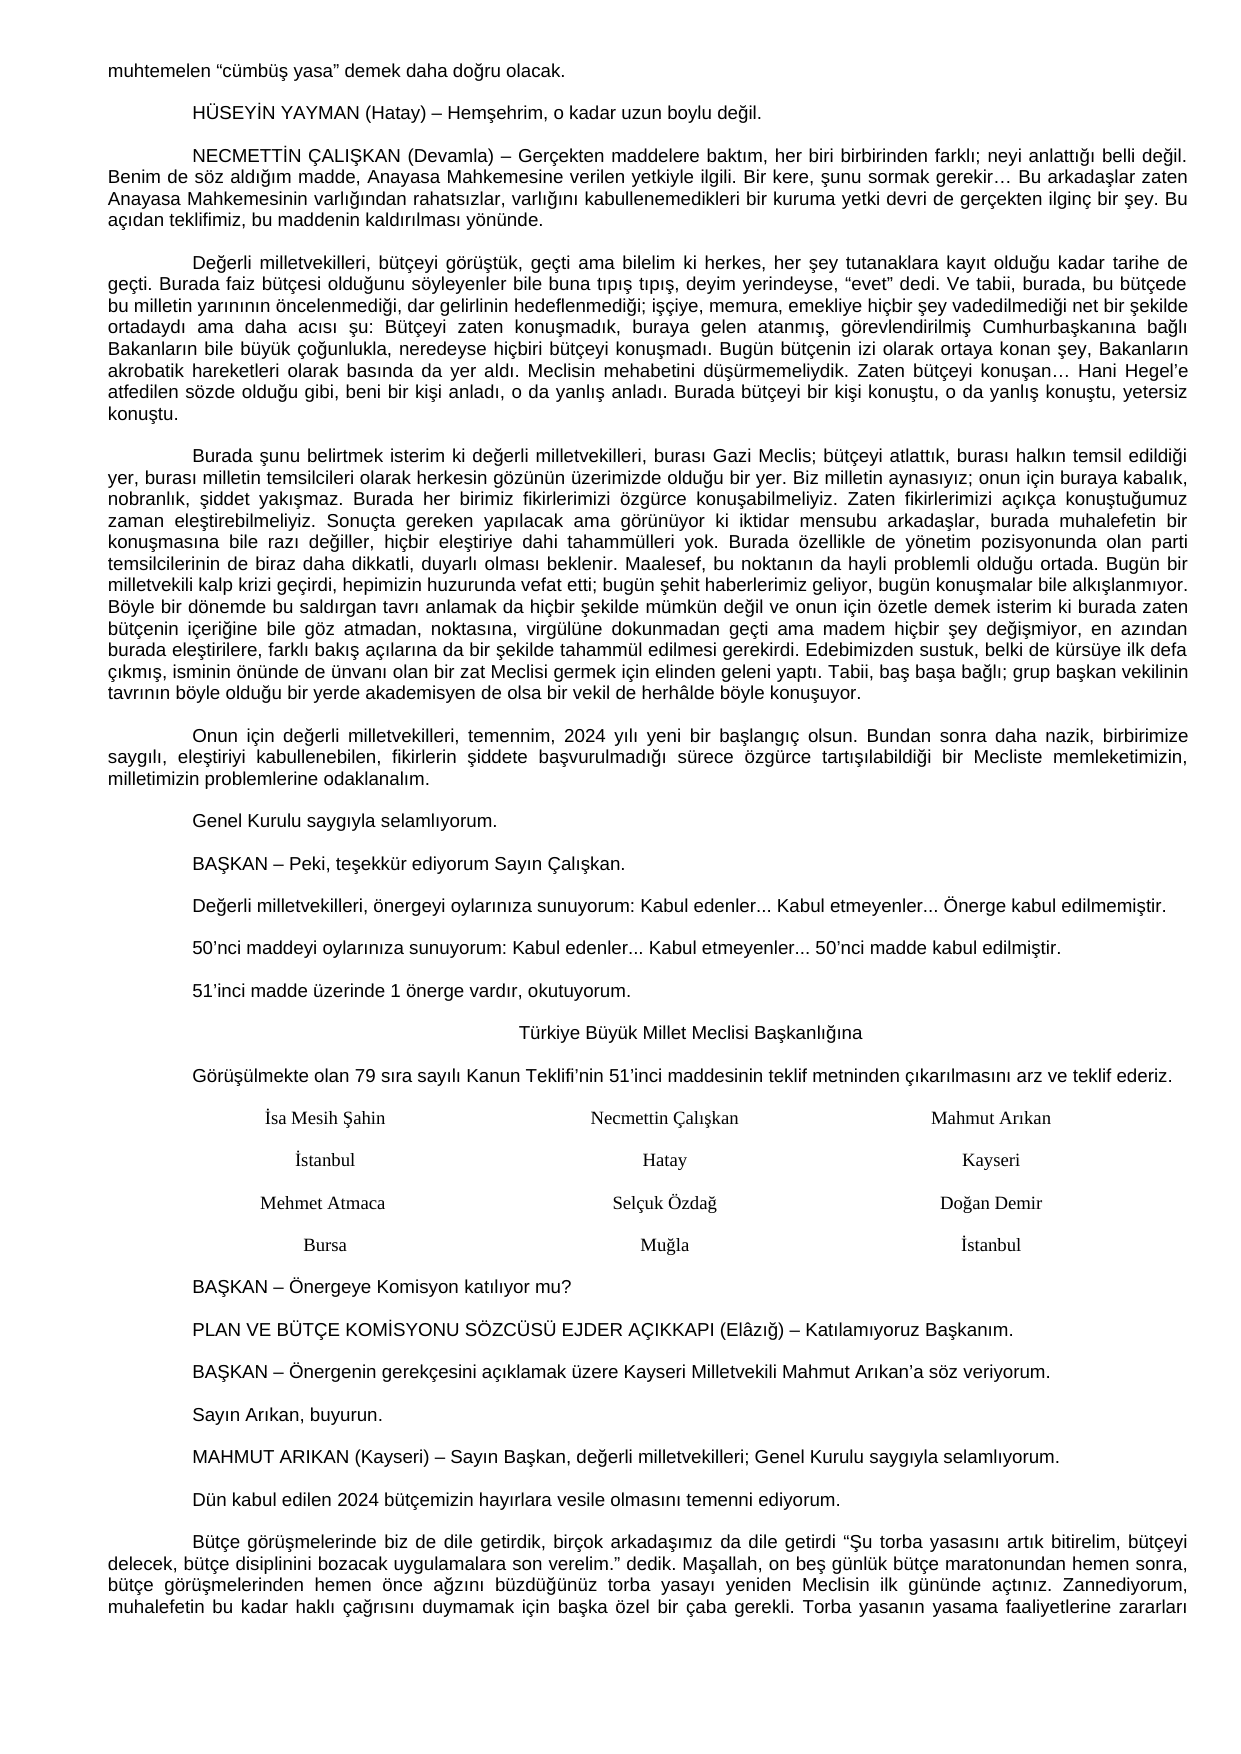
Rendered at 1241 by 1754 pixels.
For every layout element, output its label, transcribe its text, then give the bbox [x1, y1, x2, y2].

text Bursa Muğla İstanbul [108, 1234, 1189, 1256]
text Türkiye Büyük Millet Meclisi Başkanlığına [108, 1022, 1189, 1043]
text Burada şunu belirtmek isterim ki değerli milletvekilleri, burası Gazi Meclis; bütçeyi atlattık, burası halkın temsil edildiği yer, burası milletin temsilcileri olarak herkesin gözünün üzerimizde olduğu bir yer. Biz milletin aynasıyız; onun için buraya kabalık, nobranlık, şiddet yakışmaz. Burada her birimiz fikirlerimizi özgürce konuşabilmeliyiz. Zaten fikirlerimizi açıkça konuştuğumuz zaman eleştirebilmeliyiz. Sonuçta gereken yapılacak ama görünüyor ki iktidar mensubu arkadaşlar, burada muhalefetin bir konuşmasına bile razı değiller, hiçbir eleştiriye dahi tahammülleri yok. Burada özellikle de yönetim pozisyonunda olan parti temsilcilerinin de biraz daha dikkatli, duyarlı olması beklenir. Maalesef, bu noktanın da hayli problemli olduğu ortada. Bugün bir milletvekili kalp krizi geçirdi, hepimizin huzurunda vefat etti; bugün şehit haberlerimiz geliyor, bugün konuşmalar bile alkışlanmıyor. Böyle bir dönemde bu saldırgan tavrı anlamak da hiçbir şekilde mümkün değil ve onun için özetle demek isterim ki burada zaten bütçenin içeriğine bile göz atmadan, noktasına, virgülüne dokunmadan geçti ama madem hiçbir şey değişmiyor, en azından burada eleştirilere, farklı bakış açılarına da bir şekilde tahammül edilmesi gerekirdi. Edebimizden sustuk, belki de kürsüye ilk defa çıkmış, isminin önünde de ünvanı olan bir zat Meclisi germek için elinden geleni yaptı. Tabii, baş başa bağlı; grup başkan vekilinin tavrının böyle olduğu bir yerde akademisyen de olsa bir vekil de herhâlde böyle konuşuyor. [108, 445, 1189, 704]
text Değerli milletvekilleri, bütçeyi görüştük, geçti ama bilelim ki herkes, her şey tutanaklara kayıt olduğu kadar tarihe de geçti. Burada faiz bütçesi olduğunu söyleyenler bile buna tıpış tıpış, deyim yerindeyse, “evet” dedi. Ve tabii, burada, bu bütçede bu milletin yarınının öncelenmediği, dar gelirlinin hedeflenmediği; işçiye, memura, emekliye hiçbir şey vadedilmediği net bir şekilde ortadaydı ama daha acısı şu: Bütçeyi zaten konuşmadık, buraya gelen atanmış, görevlendirilmiş Cumhurbaşkanına bağlı Bakanların bile büyük çoğunlukla, neredeyse hiçbiri bütçeyi konuşmadı. Bugün bütçenin izi olarak ortaya konan şey, Bakanların akrobatik hareketleri olarak basında da yer aldı. Meclisin mehabetini düşürmemeliydik. Zaten bütçeyi konuşan… Hani Hegel’e atfedilen sözde olduğu gibi, beni bir kişi anladı, o da yanlış anladı. Burada bütçeyi bir kişi konuştu, o da yanlış konuştu, yetersiz konuştu. [108, 252, 1189, 424]
text Görüşülmekte olan 79 sıra sayılı Kanun Teklifi’nin 51’inci maddesinin teklif metninden çıkarılmasını arz ve teklif ederiz. [108, 1064, 1189, 1086]
text HÜSEYİN YAYMAN (Hatay) – Hemşehrim, o kadar uzun boylu değil. [108, 102, 1189, 124]
text Onun için değerli milletvekilleri, temennim, 2024 yılı yeni bir başlangıç olsun. Bundan sonra daha nazik, birbirimize saygılı, eleştiriyi kabullenebilen, fikirlerin şiddete başvurulmadığı sürece özgürce tartışılabildiği bir Mecliste memleketimizin, milletimizin problemlerine odaklanalım. [108, 724, 1189, 789]
text İstanbul Hatay Kayseri [108, 1149, 1189, 1171]
text 50’nci maddeyi oylarınıza sunuyorum: Kabul edenler... Kabul etmeyenler... 50’nci madde kabul edilmiştir. [108, 937, 1189, 959]
text 51’inci madde üzerinde 1 önerge vardır, okutuyorum. [108, 979, 1189, 1001]
text Değerli milletvekilleri, önergeyi oylarınıza sunuyorum: Kabul edenler... Kabul etmeyenler... Önerge kabul edilmemiştir. [108, 895, 1189, 916]
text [108, 1531, 1189, 1617]
text NECMETTİN ÇALIŞKAN (Devamla) – Gerçekten maddelere baktım, her biri birbirinden farklı; neyi anlattığı belli değil. Benim de söz aldığım madde, Anayasa Mahkemesine verilen yetkiyle ilgili. Bir kere, şunu sormak gerekir… Bu arkadaşlar zaten Anayasa Mahkemesinin varlığından rahatsızlar, varlığını kabullenemedikleri bir kuruma yetki devri de gerçekten ilginç bir şey. Bu açıdan teklifimiz, bu maddenin kaldırılması yönünde. [108, 144, 1189, 231]
text PLAN VE BÜTÇE KOMİSYONU SÖZCÜSÜ EJDER AÇIKKAPI (Elâzığ) – Katılamıyoruz Başkanım. [108, 1319, 1189, 1340]
text Dün kabul edilen 2024 bütçemizin hayırlara vesile olmasını temenni ediyorum. [108, 1488, 1189, 1510]
text BAŞKAN – Önergenin gerekçesini açıklamak üzere Kayseri Milletvekili Mahmut Arıkan’a söz veriyorum. [108, 1361, 1189, 1383]
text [108, 60, 1189, 81]
text BAŞKAN – Önergeye Komisyon katılıyor mu? [108, 1276, 1189, 1298]
text İsa Mesih Şahin Necmettin Çalışkan Mahmut Arıkan [108, 1107, 1189, 1128]
text Mehmet Atmaca Selçuk Özdağ Doğan Demir [108, 1192, 1189, 1213]
text Sayın Arıkan, buyurun. [108, 1403, 1189, 1425]
text BAŞKAN – Peki, teşekkür ediyorum Sayın Çalışkan. [108, 852, 1189, 874]
text Genel Kurulu saygıyla selamlıyorum. [108, 810, 1189, 832]
text MAHMUT ARIKAN (Kayseri) – Sayın Başkan, değerli milletvekilleri; Genel Kurulu saygıyla selamlıyorum. [108, 1446, 1189, 1467]
